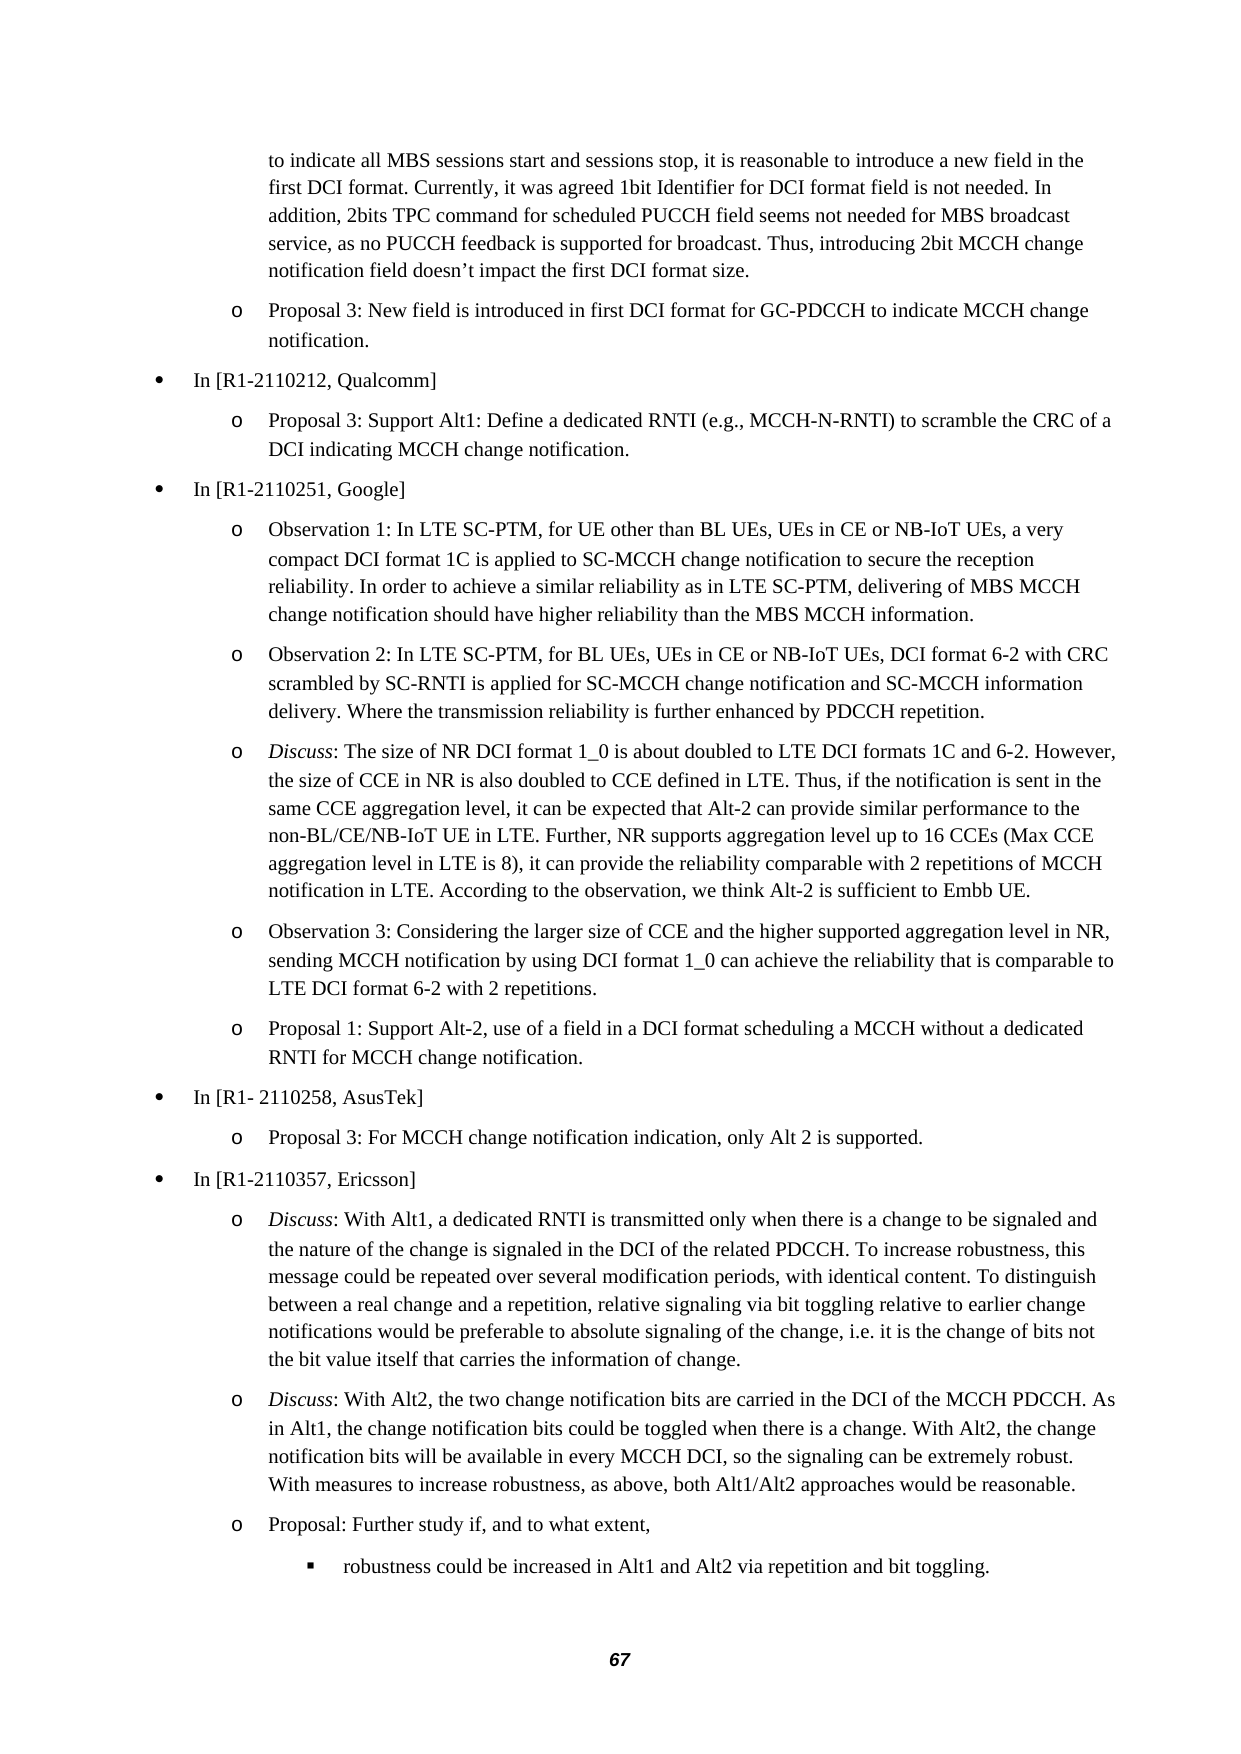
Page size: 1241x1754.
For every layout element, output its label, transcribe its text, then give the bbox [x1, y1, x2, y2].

list Proposal 1: Support Alt-2, use of a field in a DCI format scheduling a MCCH without a dedicated RNTI for MCCH change notification. [231, 1016, 1122, 1069]
list In [R1-2110212, Qualcomm] [156, 368, 1122, 392]
list Observation 3: Considering the larger size of CCE and the higher supported aggregation level in NR, sending MCCH notification by using DCI format 1_0 can achieve the reliability that is comparable to LTE DCI format 6-2 with 2 repetitions. [231, 918, 1122, 999]
list In [R1- 2110258, AsusTek] [156, 1085, 1122, 1109]
list Observation 2: In LTE SC-PTM, for BL UEs, UEs in CE or NB-IoT UEs, DCI format 6-2 with CRC scrambled by SC-RNTI is applied for SC-MCCH change notification and SC-MCCH information delivery. Where the transmission reliability is further enhanced by PDCCH repetition. [231, 642, 1122, 723]
list Proposal: Further study if, and to what extent, [231, 1512, 1122, 1537]
list Discuss: With Alt1, a dedicated RNTI is transmitted only when there is a change to be signaled and the nature of the change is signaled in the DCI of the related PDCCH. To increase robustness, this message could be repeated over several modification periods, with identical content. To distinguish between a real change and a repetition, relative signaling via bit toggling relative to earlier change notifications would be preferable to absolute signaling of the change, i.e. it is the change of bits not the bit value itself that carries the information of change. [231, 1207, 1122, 1371]
list Proposal 3: New field is introduced in first DCI format for GC-PDCCH to indicate MCCH change notification. [231, 298, 1122, 352]
list Proposal 3: Support Alt1: Define a dedicated RNTI (e.g., MCCH-N-RNTI) to scramble the CRC of a DCI indicating MCCH change notification. [231, 408, 1122, 461]
list Discuss: The size of NR DCI format 1_0 is about doubled to LTE DCI formats 1C and 6-2. However, the size of CCE in NR is also doubled to CCE defined in LTE. Thus, if the notification is sent in the same CCE aggregation level, it can be expected that Alt-2 can provide similar performance to the non-BL/CE/NB-IoT UE in LTE. Further, NR supports aggregation level up to 16 CCEs (Max CCE aggregation level in LTE is 8), it can provide the reliability comparable with 2 repetitions of MCCH notification in LTE. According to the observation, we think Alt-2 is sufficient to Embb UE. [231, 739, 1122, 902]
list In [R1-2110357, Ericsson] [156, 1167, 1122, 1191]
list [231, 148, 1122, 282]
list robustness could be increased in Alt1 and Alt2 via repetition and bit toggling. [306, 1554, 1122, 1578]
list Discuss: With Alt2, the two change notification bits are carried in the DCI of the MCCH PDCCH. As in Alt1, the change notification bits could be toggled when there is a change. With Alt2, the change notification bits will be available in every MCCH DCI, so the signaling can be extremely robust. With measures to increase robustness, as above, both Alt1/Alt2 approaches would be reasonable. [231, 1387, 1122, 1496]
list Observation 1: In LTE SC-PTM, for UE other than BL UEs, UEs in CE or NB-IoT UEs, a very compact DCI format 1C is applied to SC-MCCH change notification to secure the reception reliability. In order to achieve a similar reliability as in LTE SC-PTM, delivering of MBS MCCH change notification should have higher reliability than the MBS MCCH information. [231, 517, 1122, 626]
list Proposal 3: For MCCH change notification indication, only Alt 2 is supported. [231, 1125, 1122, 1151]
list In [R1-2110251, Google] [156, 477, 1122, 501]
